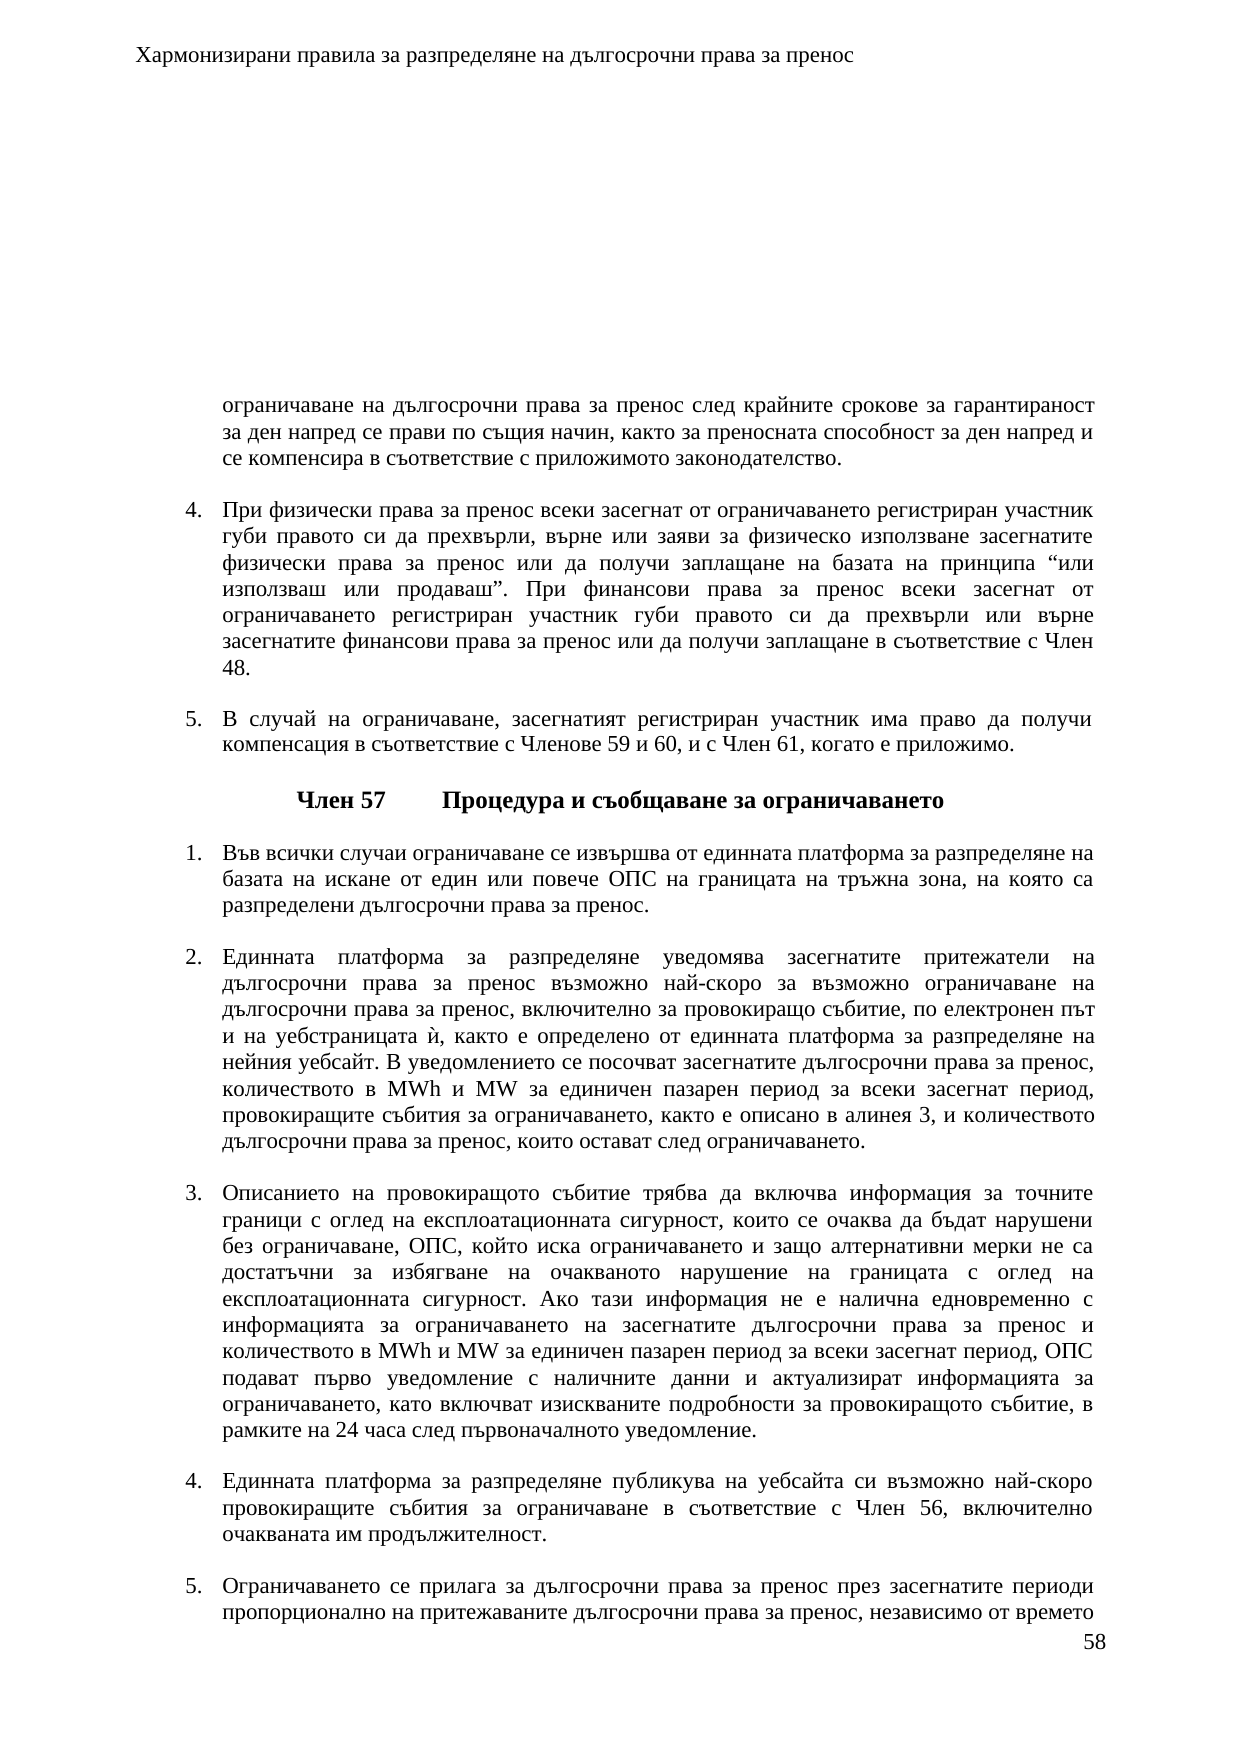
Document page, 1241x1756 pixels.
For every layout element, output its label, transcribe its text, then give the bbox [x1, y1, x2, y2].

list В случай на ограничаване, засегнатият регистриран участник има право да получи компенсация в съответствие с Членове 59 и 60, и с Член 61, когато е приложимо. [185, 707, 1093, 757]
list Описанието на провокиращото събитие трябва да включва информация за точните граници с оглед на експлоатационната сигурност, които се очаква да бъдат нарушени без ограничаване, ОПС, който иска ограничаването и защо алтернативни мерки не са достатъчни за избягване на очакваното нарушение на границата с оглед на експлоатационната сигурност. Ако тази информация не е налична едновременно с информацията за ограничаването на засегнатите дългосрочни права за пренос и количеството в MWh и MW за единичен пазарен период за всеки засегнат период, ОПС подават първо уведомление с наличните данни и актуализират информацията за ограничаването, като включват изискваните подробности за провокиращото събитие, в рамките на 24 часа след първоначалното уведомление. [185, 1179, 1095, 1443]
list Единната платформа за разпределяне уведомява засегнатите притежатели на дългосрочни права за пренос възможно най-скоро за възможно ограничаване на дългосрочни права за пренос, включително за провокиращо събитие, по електронен път и на уебстраницата ѝ, както е определено от единната платформа за разпределяне на нейния уебсайт. В уведомлението се посочват засегнатите дългосрочни права за пренос, количеството в MWh и MW за единичен пазарен период за всеки засегнат период, провокиращите събития за ограничаването, както е описано в алинея 3, и количеството дългосрочни права за пренос, които остават след ограничаването. [185, 943, 1096, 1154]
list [185, 392, 1096, 471]
list Във всички случаи ограничаване се извършва от единната платформа за разпределяне на базата на искане от един или повече ОПС на границата на тръжна зона, на която са разпределени дългосрочни права за пренос. [185, 840, 1095, 917]
subtitle Член 57 Процедура и съобщаване за ограничаването [127, 786, 1113, 814]
list Единната платформа за разпределяне публикува на уебсайта си възможно най-скоро провокиращите събития за ограничаване в съответствие с Член 56, включително очакваната им продължителност. [185, 1467, 1094, 1547]
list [185, 1572, 1095, 1624]
list При физически права за пренос всеки засегнат от ограничаването регистриран участник губи правото си да прехвърли, върне или заяви за физическо използване засегнатите физически права за пренос или да получи заплащане на базата на принципа “или използваш или продаваш”. При финансови права за пренос всеки засегнат от ограничаването регистриран участник губи правото си да прехвърли или върне засегнатите финансови права за пренос или да получи заплащане в съответствие с Член 48. [185, 496, 1095, 680]
